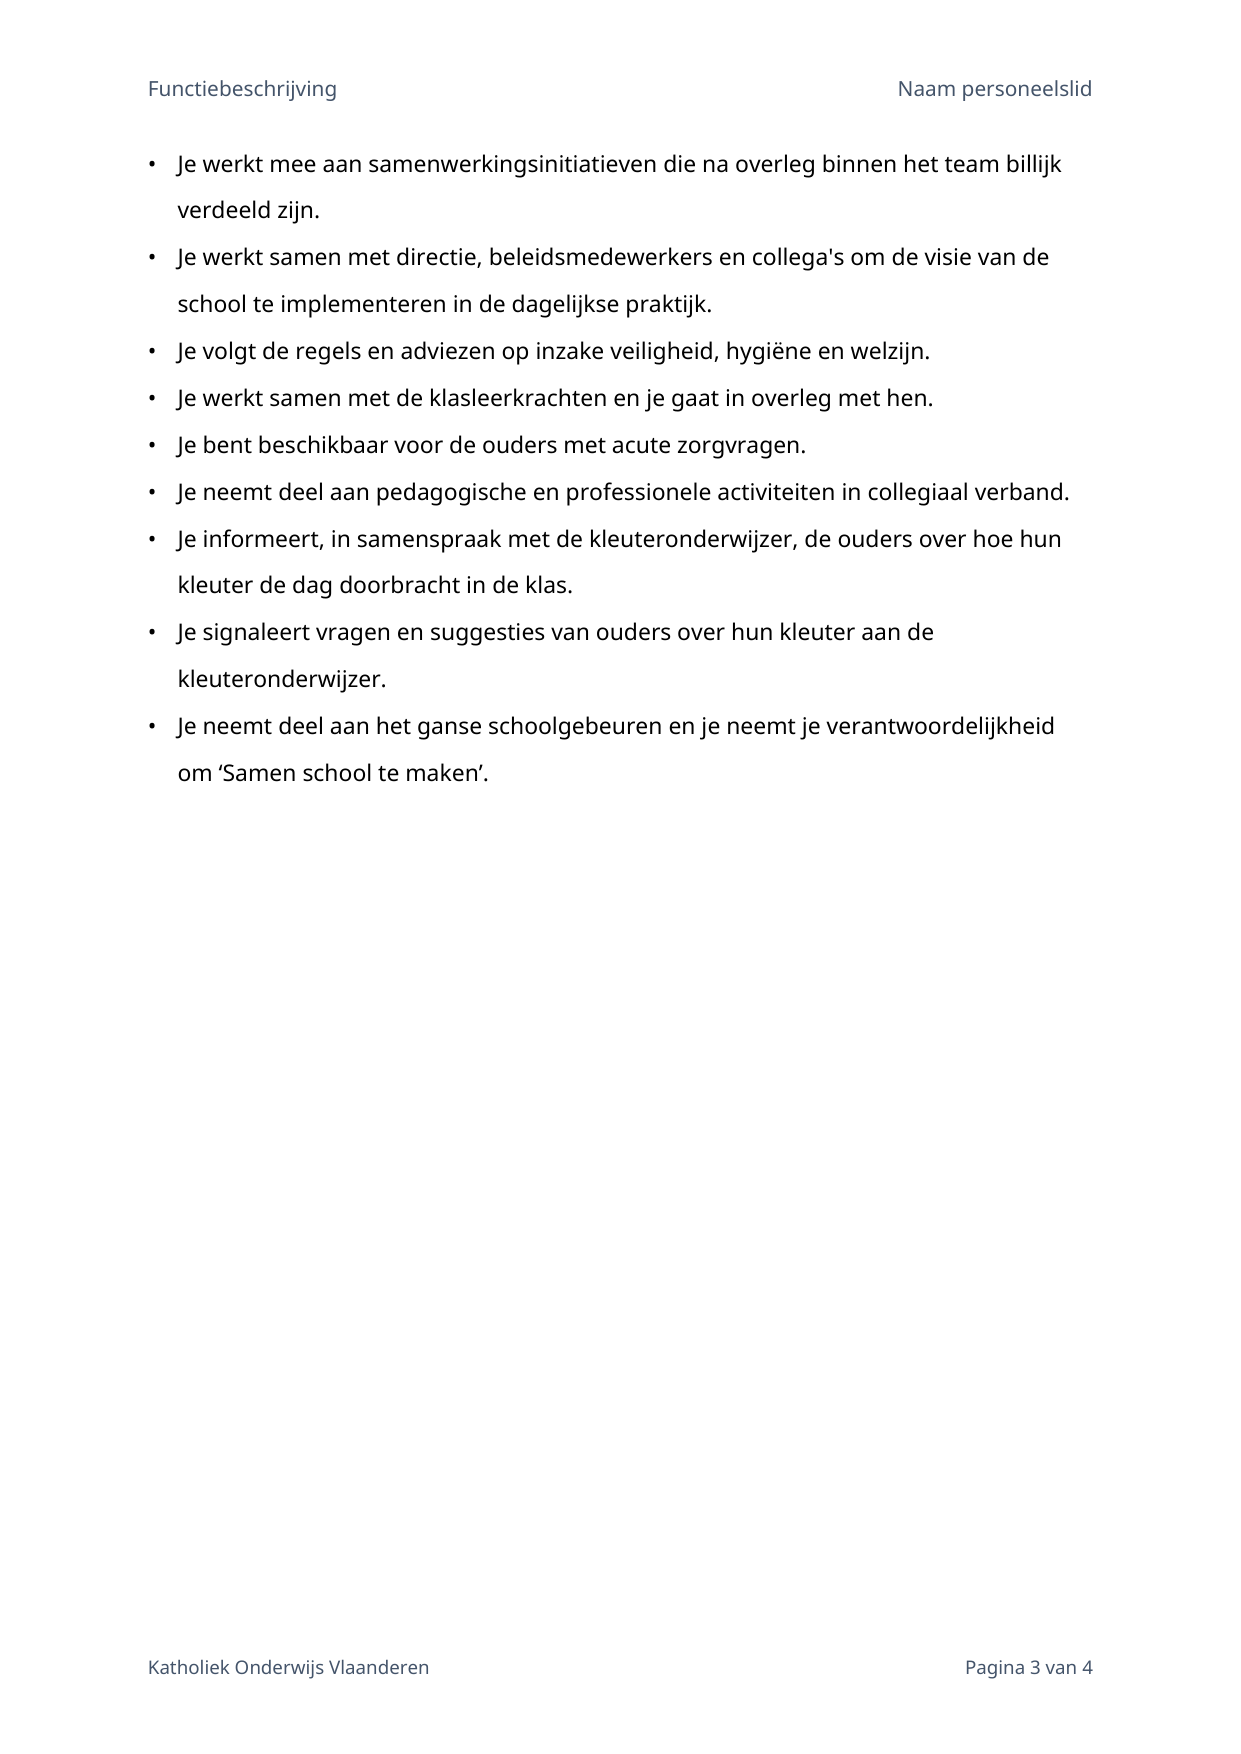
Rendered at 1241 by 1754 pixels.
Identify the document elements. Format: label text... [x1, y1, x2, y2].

text Je volgt de regels en adviezen op inzake veiligheid, hygiëne en welzijn. [148, 335, 1093, 366]
text Je informeert, in samenspraak met de kleuteronderwijzer, de ouders over hoe hun kleuter de dag doorbracht in de klas. [148, 523, 1093, 601]
text Je bent beschikbaar voor de ouders met acute zorgvragen. [148, 429, 1093, 460]
text Je signaleert vragen en suggesties van ouders over hun kleuter aan de kleuteronderwijzer. [148, 616, 1093, 694]
text Je werkt samen met de klasleerkrachten en je gaat in overleg met hen. [148, 382, 1093, 413]
text Je werkt mee aan samenwerkingsinitiatieven die na overleg binnen het team billijk verdeeld zijn. [148, 148, 1093, 226]
text Je neemt deel aan pedagogische en professionele activiteiten in collegiaal verband. [148, 476, 1093, 507]
text Je neemt deel aan het ganse schoolgebeuren en je neemt je verantwoordelijkheid om ‘Samen school te maken’. [148, 710, 1093, 788]
text Je werkt samen met directie, beleidsmedewerkers en collega's om de visie van de school te implementeren in de dagelijkse praktijk. [148, 241, 1093, 319]
